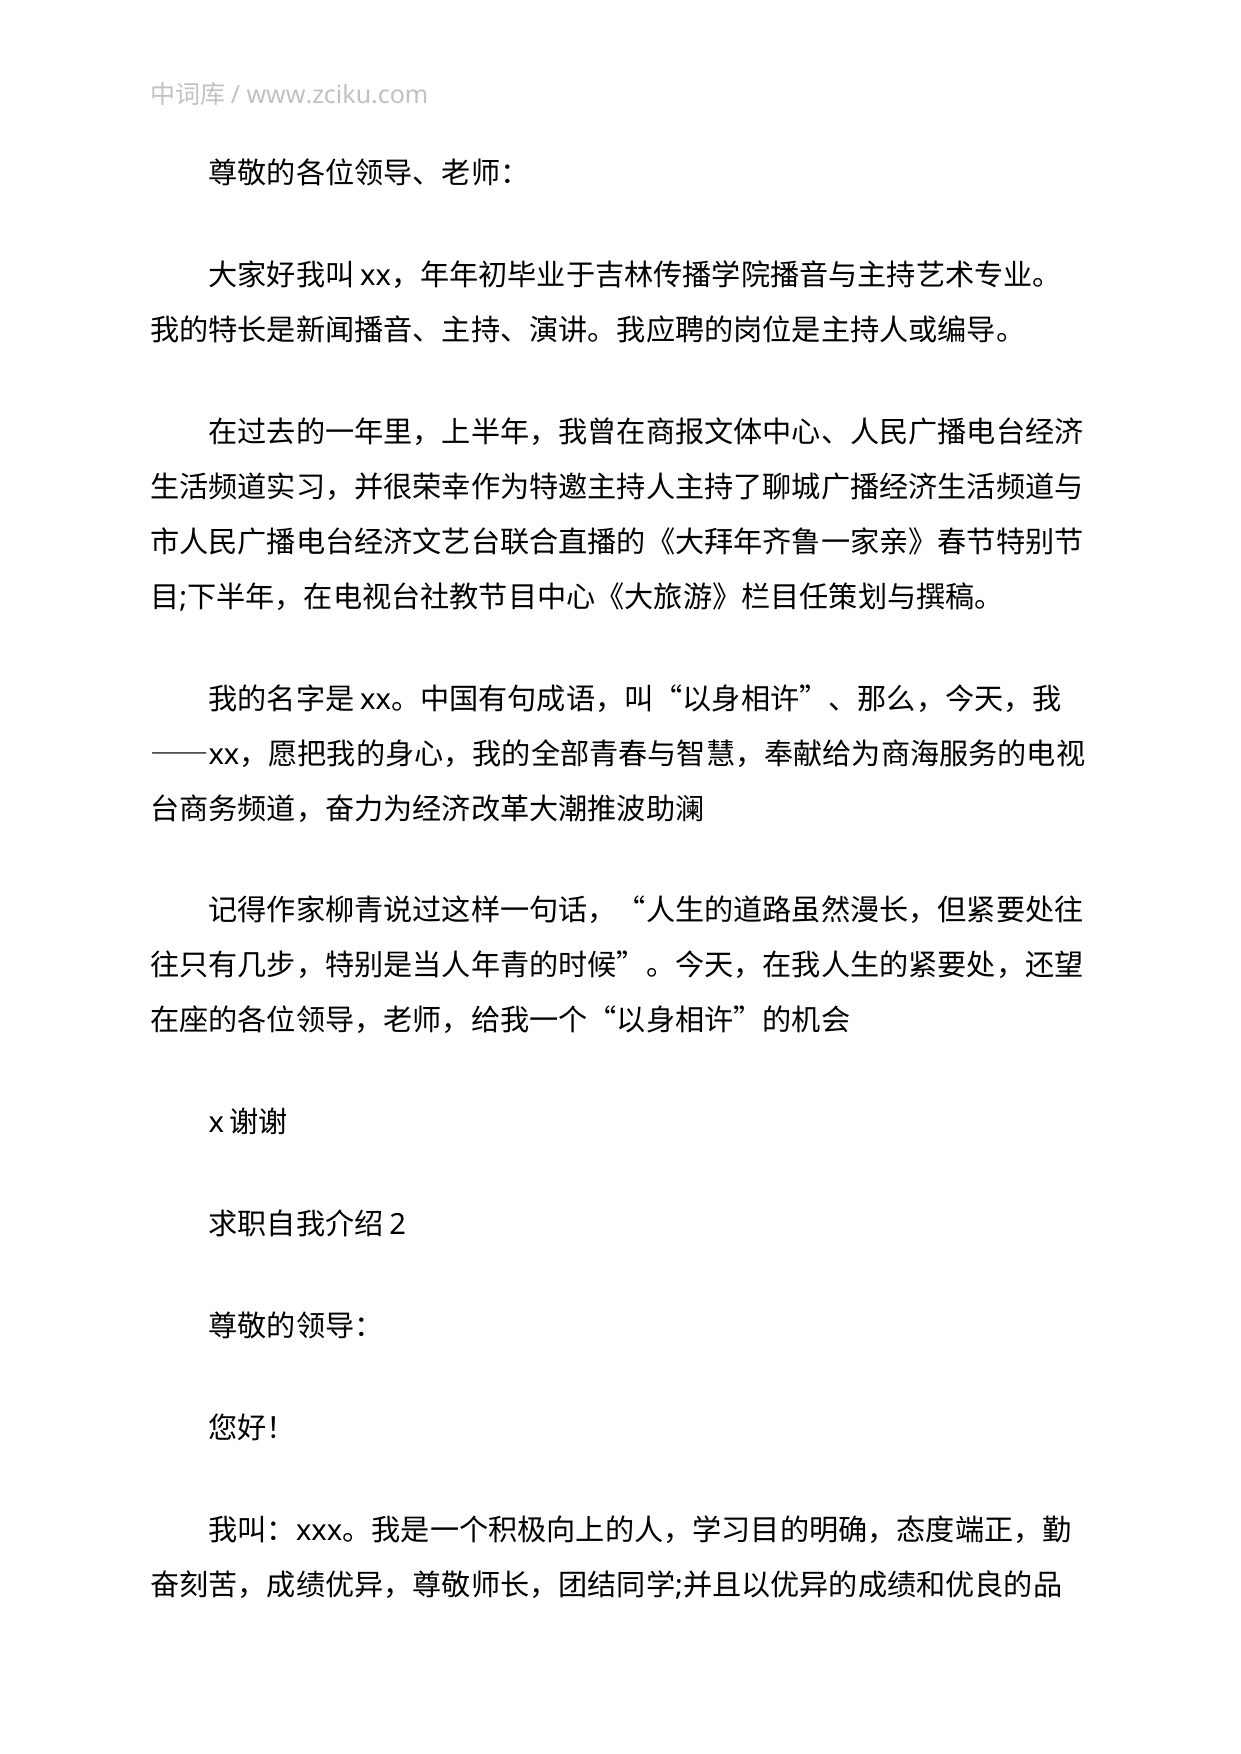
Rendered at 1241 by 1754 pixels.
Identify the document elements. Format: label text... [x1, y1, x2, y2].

text 尊敬的领导： [150, 1302, 1090, 1345]
text 尊敬的各位领导、老师： [150, 150, 1090, 192]
text 求职自我介绍2 [150, 1201, 1090, 1243]
text 大家好我叫xx，年年初毕业于吉林传播学院播音与主持艺术专业。我的特长是新闻播音、主持、演讲。我应聘的岗位是主持人或编导。 [150, 252, 1090, 349]
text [150, 1506, 1090, 1603]
text 我的名字是xx。中国有句成语，叫“以身相许”、那么，今天，我——xx，愿把我的身心，我的全部青春与智慧，奉献给为商海服务的电视台商务频道，奋力为经济改革大潮推波助澜 [150, 675, 1090, 827]
text 您好！ [150, 1404, 1090, 1447]
text 在过去的一年里，上半年，我曾在商报文体中心、人民广播电台经济生活频道实习，并很荣幸作为特邀主持人主持了聊城广播经济生活频道与市人民广播电台经济文艺台联合直播的《大拜年齐鲁一家亲》春节特别节目;下半年，在电视台社教节目中心《大旅游》栏目任策划与撰稿。 [150, 408, 1090, 616]
text 记得作家柳青说过这样一句话，“人生的道路虽然漫长，但紧要处往往只有几步，特别是当人年青的时候”。今天，在我人生的紧要处，还望在座的各位领导，老师，给我一个“以身相许”的机会 [150, 887, 1090, 1039]
text x谢谢 [150, 1098, 1090, 1141]
